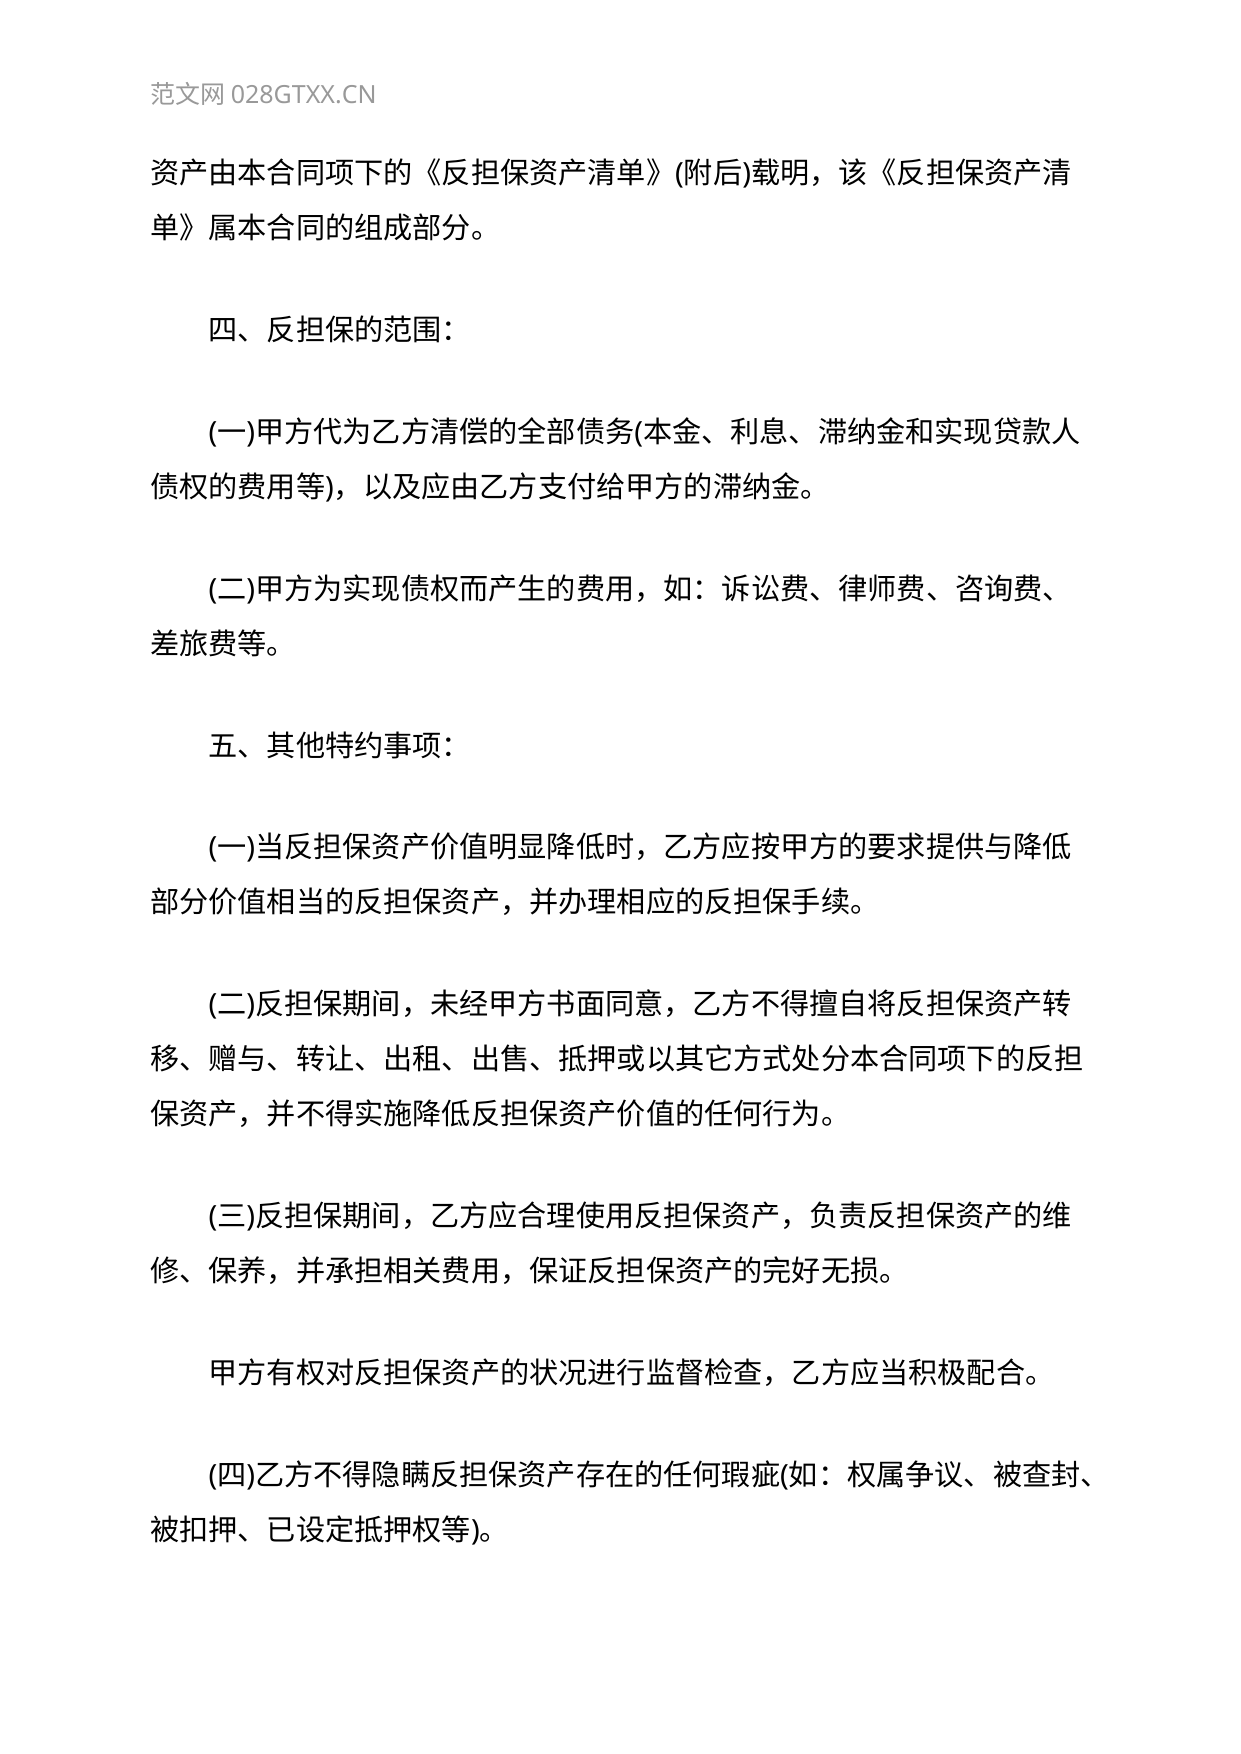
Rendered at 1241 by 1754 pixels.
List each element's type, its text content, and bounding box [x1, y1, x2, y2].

text 五、其他特约事项： [150, 722, 1090, 764]
text (二)反担保期间，未经甲方书面同意，乙方不得擅自将反担保资产转移、赠与、转让、出租、出售、抵押或以其它方式处分本合同项下的反担保资产，并不得实施降低反担保资产价值的任何行为。 [150, 981, 1090, 1133]
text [150, 150, 1090, 247]
text (一)当反担保资产价值明显降低时，乙方应按甲方的要求提供与降低部分价值相当的反担保资产，并办理相应的反担保手续。 [150, 824, 1090, 921]
text (二)甲方为实现债权而产生的费用，如：诉讼费、律师费、咨询费、差旅费等。 [150, 566, 1090, 663]
text (四)乙方不得隐瞒反担保资产存在的任何瑕疵(如：权属争议、被查封、被扣押、已设定抵押权等)。 [150, 1451, 1090, 1548]
text (一)甲方代为乙方清偿的全部债务(本金、利息、滞纳金和实现贷款人债权的费用等)，以及应由乙方支付给甲方的滞纳金。 [150, 408, 1090, 506]
text (三)反担保期间，乙方应合理使用反担保资产，负责反担保资产的维修、保养，并承担相关费用，保证反担保资产的完好无损。 [150, 1192, 1090, 1290]
text 四、反担保的范围： [150, 307, 1090, 349]
text 甲方有权对反担保资产的状况进行监督检查，乙方应当积极配合。 [150, 1349, 1090, 1392]
